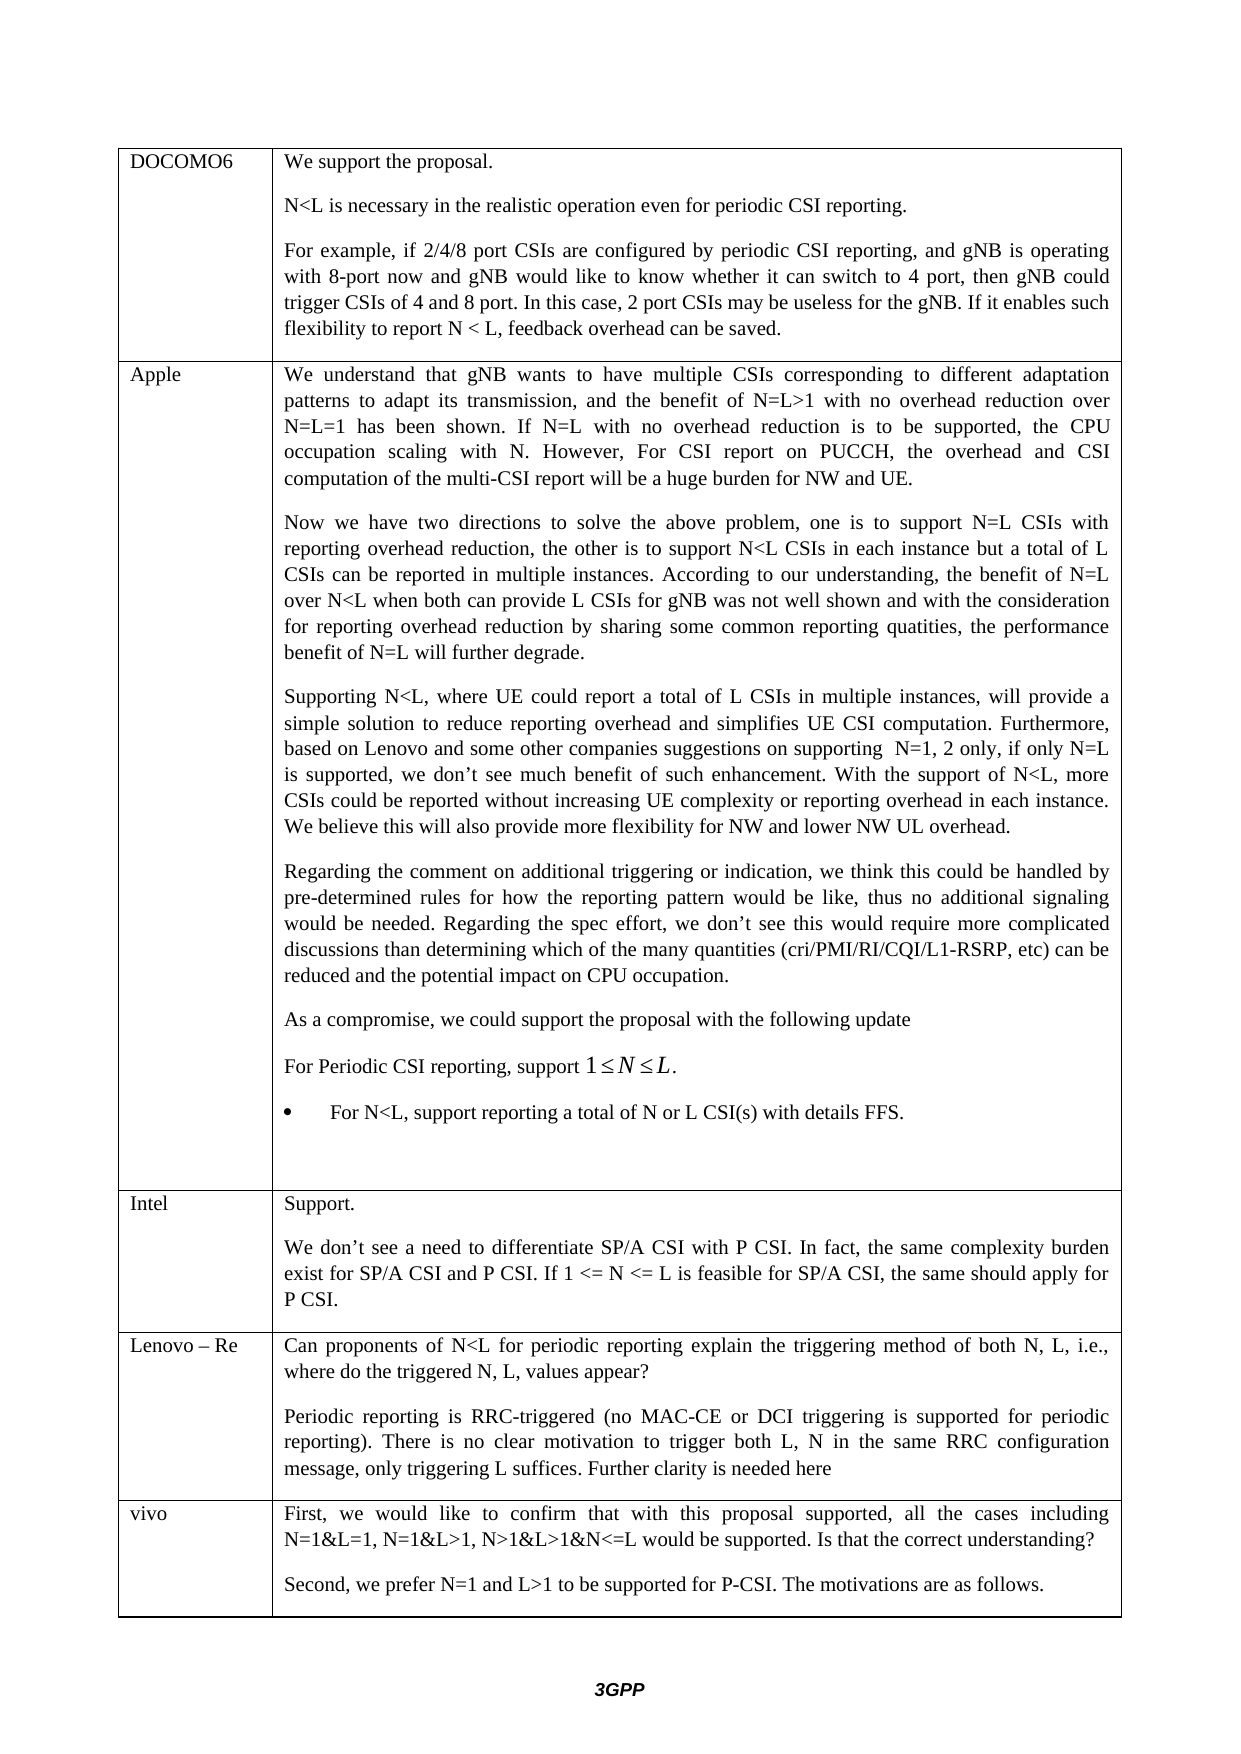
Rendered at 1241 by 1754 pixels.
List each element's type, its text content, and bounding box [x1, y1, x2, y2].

table_cell We support the proposal. N<L is necessary in the realistic operation even for periodic CSI reporting. For example, if 2/4/8 port CSIs are configured by periodic CSI reporting, and gNB is operating with 8-port now and gNB would like to know whether it can switch to 4 port, then gNB could trigger CSIs of 4 and 8 port. In this case, 2 port CSIs may be useless for the gNB. If it enables such flexibility to report N < L, feedback overhead can be saved. [273, 149, 1121, 361]
table_cell DOCOMO6 [119, 149, 272, 361]
table_cell We understand that gNB wants to have multiple CSIs corresponding to different adaptation patterns to adapt its transmission, and the benefit of N=L>1 with no overhead reduction over N=L=1 has been shown. If N=L with no overhead reduction is to be supported, the CPU occupation scaling with N. However, For CSI report on PUCCH, the overhead and CSI computation of the multi-CSI report will be a huge burden for NW and UE. Now we have two directions to solve the above problem, one is to support N=L CSIs with reporting overhead reduction, the other is to support N<L CSIs in each instance but a total of L CSIs can be reported in multiple instances. According to our understanding, the benefit of N=L over N<L when both can provide L CSIs for gNB was not well shown and with the consideration for reporting overhead reduction by sharing some common reporting quatities, the performance benefit of N=L will further degrade. Supporting N<L, where UE could report a total of L CSIs in multiple instances, will provide a simple solution to reduce reporting overhead and simplifies UE CSI computation. Furthermore, based on Lenovo and some other companies suggestions on supporting N=1, 2 only, if only N=L is supported, we don’t see much benefit of such enhancement. With the support of N<L, more CSIs could be reported without increasing UE complexity or reporting overhead in each instance. We believe this will also provide more flexibility for NW and lower NW UL overhead. Regarding the comment on additional triggering or indication, we think this could be handled by pre-determined rules for how the reporting pattern would be like, thus no additional signaling would be needed. Regarding the spec effort, we don’t see this would require more complicated discussions than determining which of the many quantities (cri/PMI/RI/CQI/L1-RSRP, etc) can be reduced and the potential impact on CPU occupation. As a compromise, we could support the proposal with the following update For Periodic CSI reporting, support . For N<L, support reporting a total of N or L CSI(s) with details FFS. [273, 362, 1121, 1189]
table_cell Apple [119, 362, 272, 1189]
table_cell Can proponents of N<L for periodic reporting explain the triggering method of both N, L, i.e., where do the triggered N, L, values appear? Periodic reporting is RRC-triggered (no MAC-CE or DCI triggering is supported for periodic reporting). There is no clear motivation to trigger both L, N in the same RRC configuration message, only triggering L suffices. Further clarity is needed here [273, 1333, 1121, 1500]
table_cell Lenovo – Re [119, 1333, 272, 1500]
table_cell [273, 1501, 1121, 1616]
table_cell Intel [119, 1191, 272, 1332]
table_cell vivo [119, 1501, 272, 1616]
table_cell Support. We don’t see a need to differentiate SP/A CSI with P CSI. In fact, the same complexity burden exist for SP/A CSI and P CSI. If 1 <= N <= L is feasible for SP/A CSI, the same should apply for P CSI. [273, 1191, 1121, 1332]
